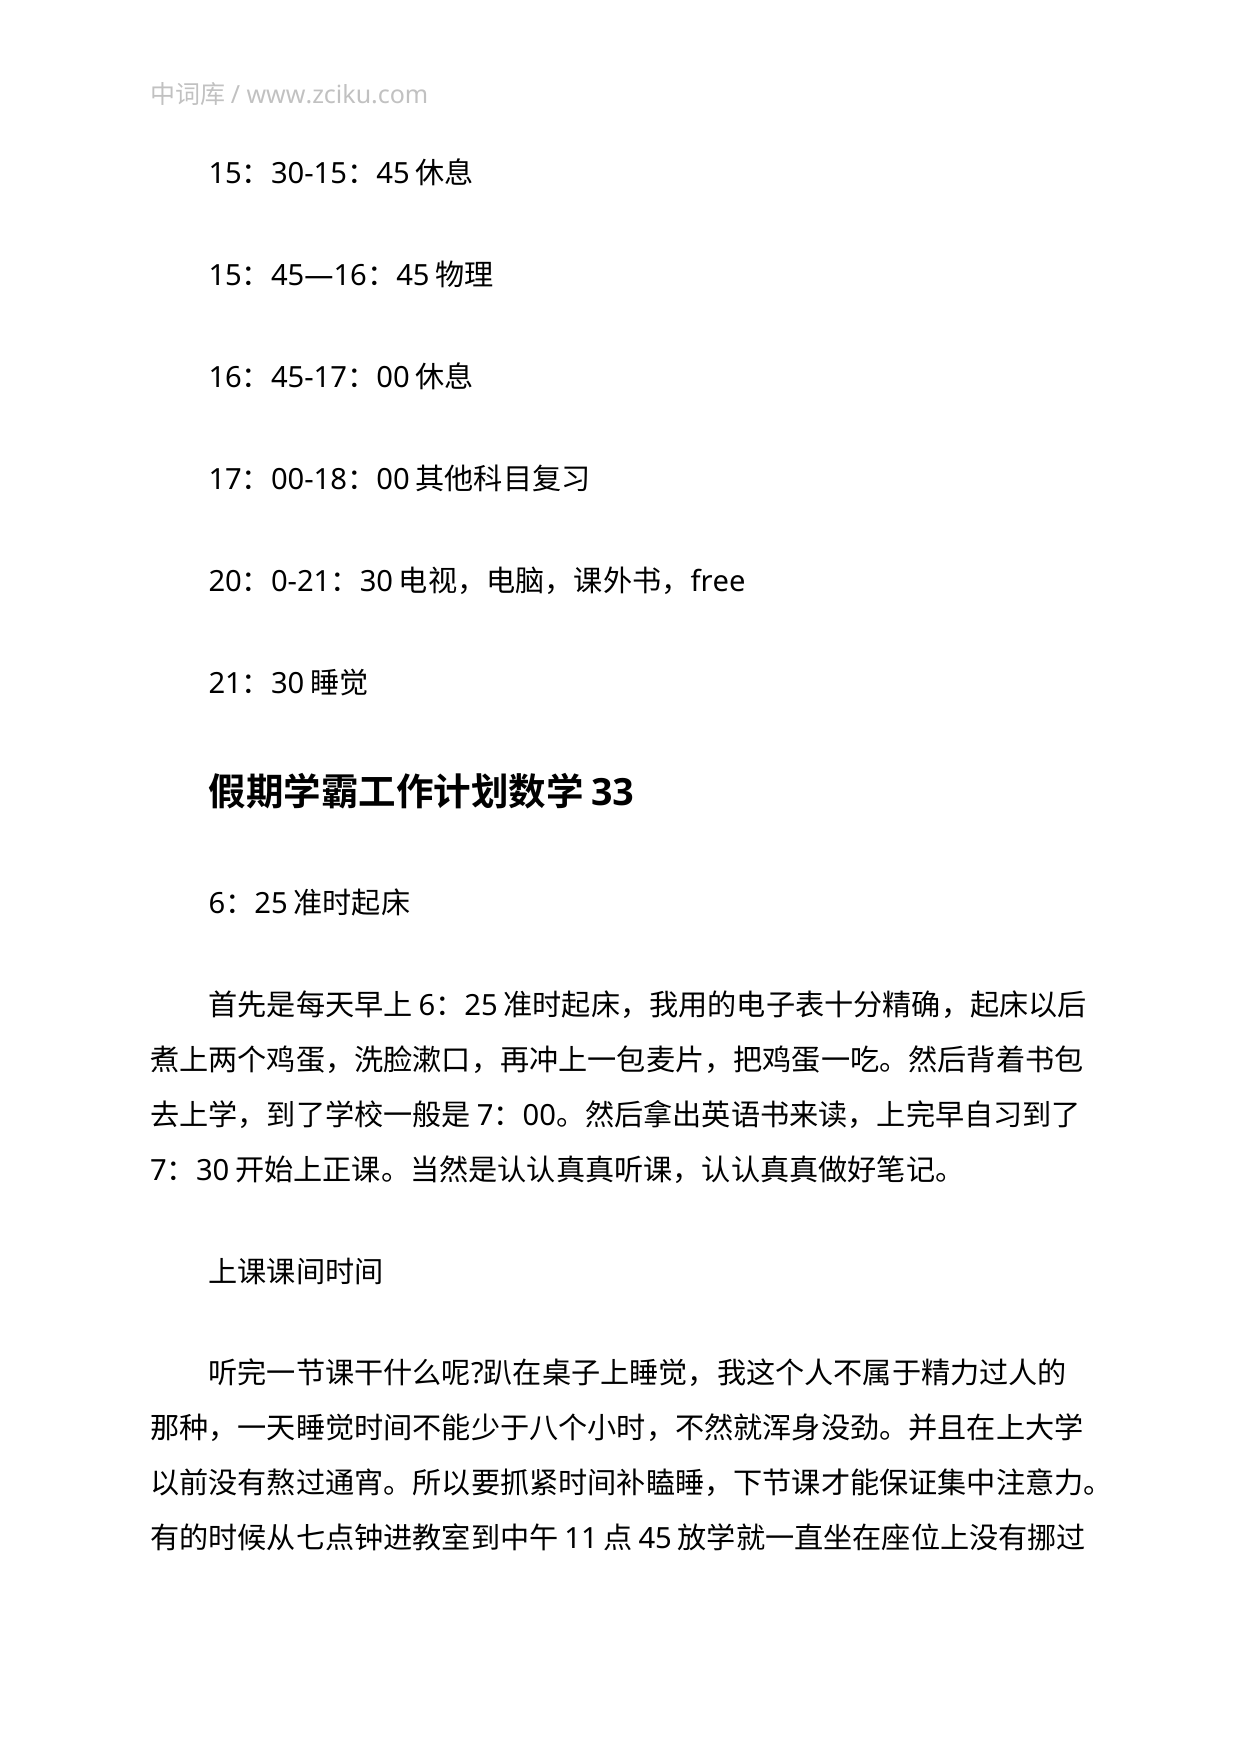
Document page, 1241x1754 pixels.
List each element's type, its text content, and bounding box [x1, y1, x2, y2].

text 15：30-15：45休息 [150, 150, 1090, 192]
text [150, 1350, 1090, 1557]
text 15：45—16：45物理 [150, 252, 1090, 294]
text 上课课间时间 [150, 1248, 1090, 1291]
text 21：30睡觉 [150, 660, 1090, 702]
text 20：0-21：30电视，电脑，课外书，free [150, 558, 1090, 600]
text 17：00-18：00其他科目复习 [150, 456, 1090, 498]
text 首先是每天早上6：25准时起床，我用的电子表十分精确，起床以后煮上两个鸡蛋，洗脸漱口，再冲上一包麦片，把鸡蛋一吃。然后背着书包去上学，到了学校一般是7：00。然后拿出英语书来读，上完早自习到了7：30开始上正课。当然是认认真真听课，认认真真做好笔记。 [150, 981, 1090, 1189]
text 16：45-17：00休息 [150, 354, 1090, 396]
text 假期学霸工作计划数学33 [150, 762, 1090, 816]
text 6：25准时起床 [150, 879, 1090, 922]
